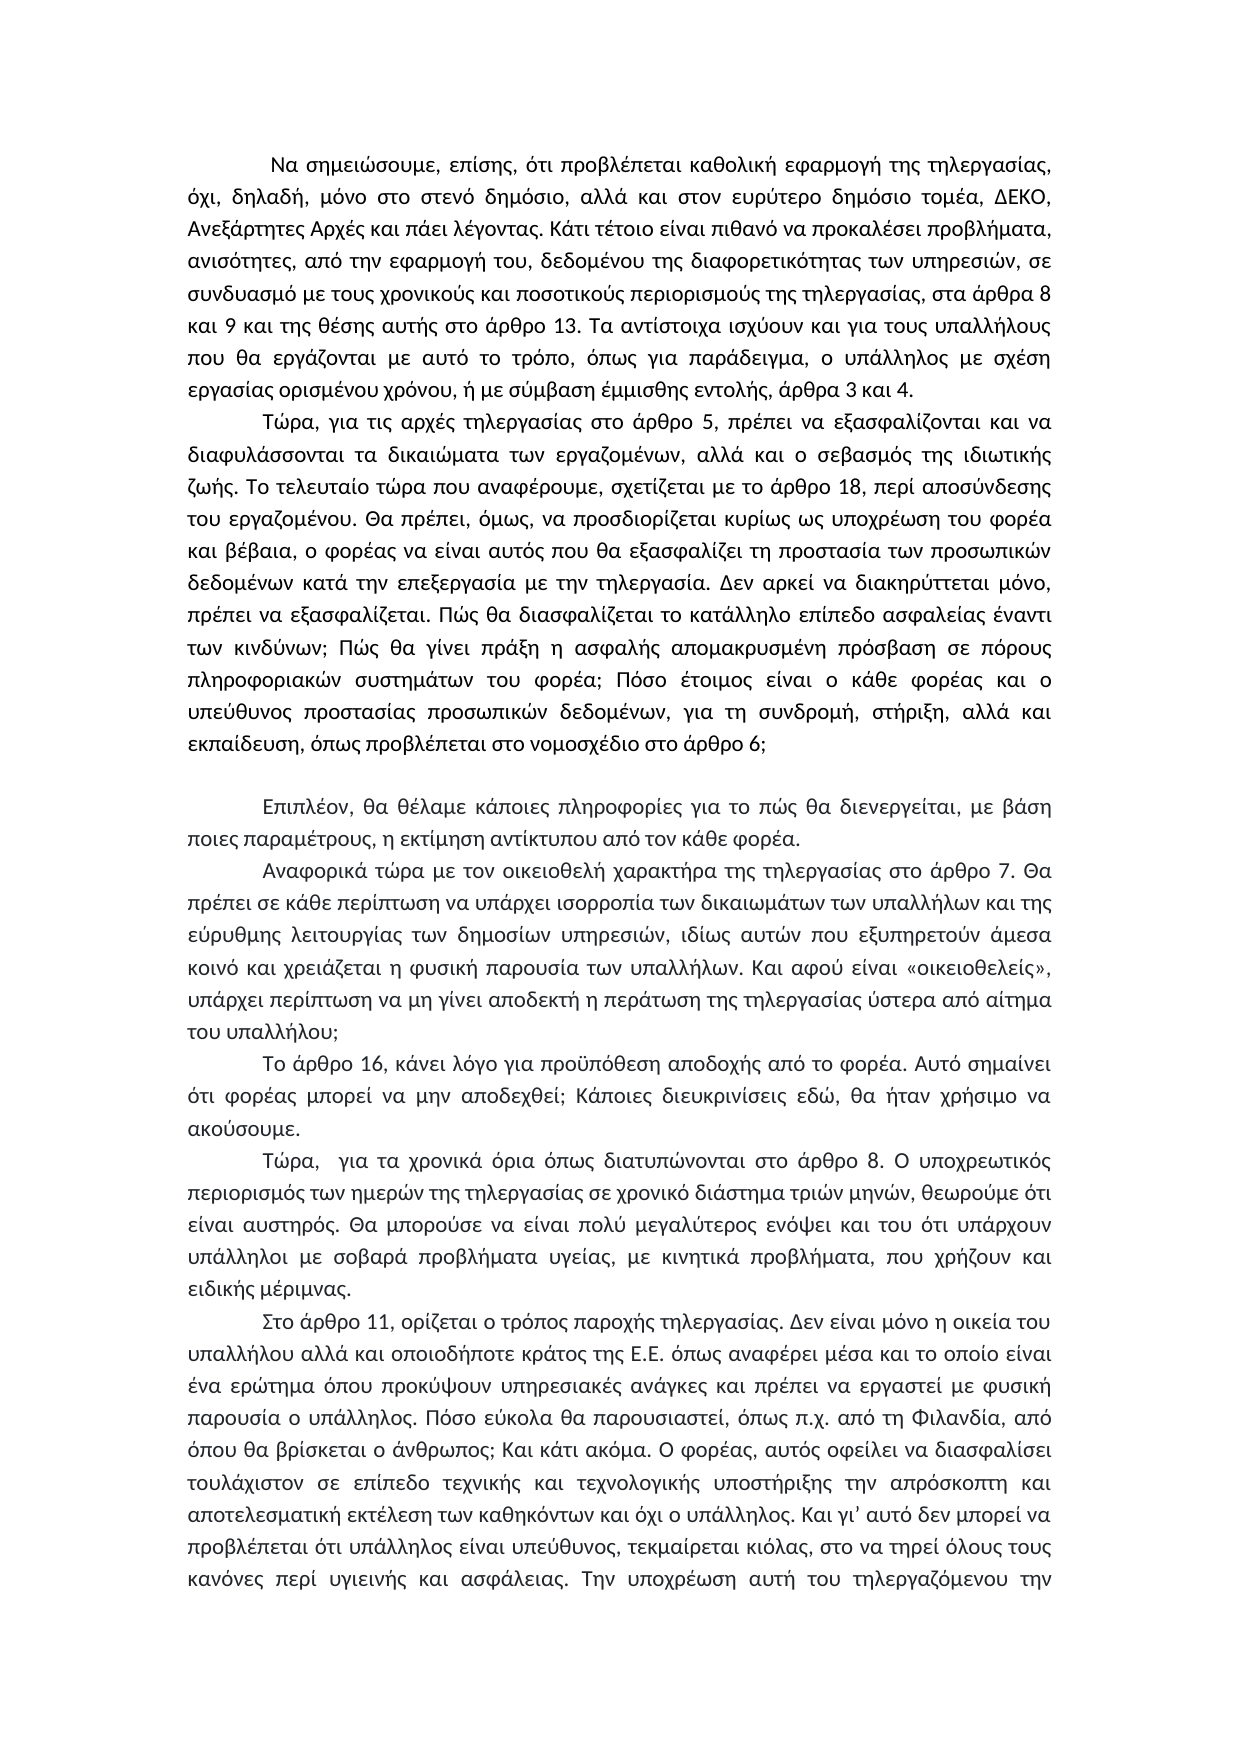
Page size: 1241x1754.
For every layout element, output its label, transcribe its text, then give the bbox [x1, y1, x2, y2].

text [187, 1307, 1053, 1592]
text Τώρα, για τις αρχές τηλεργασίας στο άρθρο 5, πρέπει να εξασφαλίζονται και να διαφυλάσσονται τα δικαιώματα των εργαζομένων, αλλά και ο σεβασμός της ιδιωτικής ζωής. Το τελευταίο τώρα που αναφέρουμε, σχετίζεται με το άρθρο 18, περί αποσύνδεσης του εργαζομένου. Θα πρέπει, όμως, να προσδιορίζεται κυρίως ως υποχρέωση του φορέα και βέβαια, ο φορέας να είναι αυτός που θα εξασφαλίζει τη προστασία των προσωπικών δεδομένων κατά την επεξεργασία με την τηλεργασία. Δεν αρκεί να διακηρύττεται μόνο, πρέπει να εξασφαλίζεται. Πώς θα διασφαλίζεται το κατάλληλο επίπεδο ασφαλείας έναντι των κινδύνων; Πώς θα γίνει πράξη η ασφαλής απομακρυσμένη πρόσβαση σε πόρους πληροφοριακών συστημάτων του φορέα; Πόσο έτοιμος είναι ο κάθε φορέας και ο υπεύθυνος προστασίας προσωπικών δεδομένων, για τη συνδρομή, στήριξη, αλλά και εκπαίδευση, όπως προβλέπεται στο νομοσχέδιο στο άρθρο 6; [187, 407, 1053, 757]
text Τώρα, για τα χρονικά όρια όπως διατυπώνονται στο άρθρο 8. Ο υποχρεωτικός περιορισμός των ημερών της τηλεργασίας σε χρονικό διάστημα τριών μηνών, θεωρούμε ότι είναι αυστηρός. Θα μπορούσε να είναι πολύ μεγαλύτερος ενόψει και του ότι υπάρχουν υπάλληλοι με σοβαρά προβλήματα υγείας, με κινητικά προβλήματα, που χρήζουν και ειδικής μέριμνας. [187, 1146, 1053, 1303]
text Το άρθρο 16, κάνει λόγο για προϋπόθεση αποδοχής από το φορέα. Αυτό σημαίνει ότι φορέας μπορεί να μην αποδεχθεί; Κάποιες διευκρινίσεις εδώ, θα ήταν χρήσιμο να ακούσουμε. [187, 1049, 1053, 1142]
text Αναφορικά τώρα με τον οικειοθελή χαρακτήρα της τηλεργασίας στο άρθρο 7. Θα πρέπει σε κάθε περίπτωση να υπάρχει ισορροπία των δικαιωμάτων των υπαλλήλων και της εύρυθμης λειτουργίας των δημοσίων υπηρεσιών, ιδίως αυτών που εξυπηρετούν άμεσα κοινό και χρειάζεται η φυσική παρουσία των υπαλλήλων. Και αφού είναι «οικειοθελείς», υπάρχει περίπτωση να μη γίνει αποδεκτή η περάτωση της τηλεργασίας ύστερα από αίτημα του υπαλλήλου; [187, 856, 1053, 1045]
text Να σημειώσουμε, επίσης, ότι προβλέπεται καθολική εφαρμογή της τηλεργασίας, όχι, δηλαδή, μόνο στο στενό δημόσιο, αλλά και στον ευρύτερο δημόσιο τομέα, ΔΕΚΟ, Ανεξάρτητες Αρχές και πάει λέγοντας. Κάτι τέτοιο είναι πιθανό να προκαλέσει προβλήματα, ανισότητες, από την εφαρμογή του, δεδομένου της διαφορετικότητας των υπηρεσιών, σε συνδυασμό με τους χρονικούς και ποσοτικούς περιορισμούς της τηλεργασίας, στα άρθρα 8 και 9 και της θέσης αυτής στο άρθρο 13. Τα αντίστοιχα ισχύουν και για τους υπαλλήλους που θα εργάζονται με αυτό το τρόπο, όπως για παράδειγμα, ο υπάλληλος με σχέση εργασίας ορισμένου χρόνου, ή με σύμβαση έμμισθης εντολής, άρθρα 3 και 4. [187, 150, 1053, 403]
text Επιπλέον, θα θέλαμε κάποιες πληροφορίες για το πώς θα διενεργείται, με βάση ποιες παραμέτρους, η εκτίμηση αντίκτυπου από τον κάθε φορέα. [187, 792, 1053, 852]
